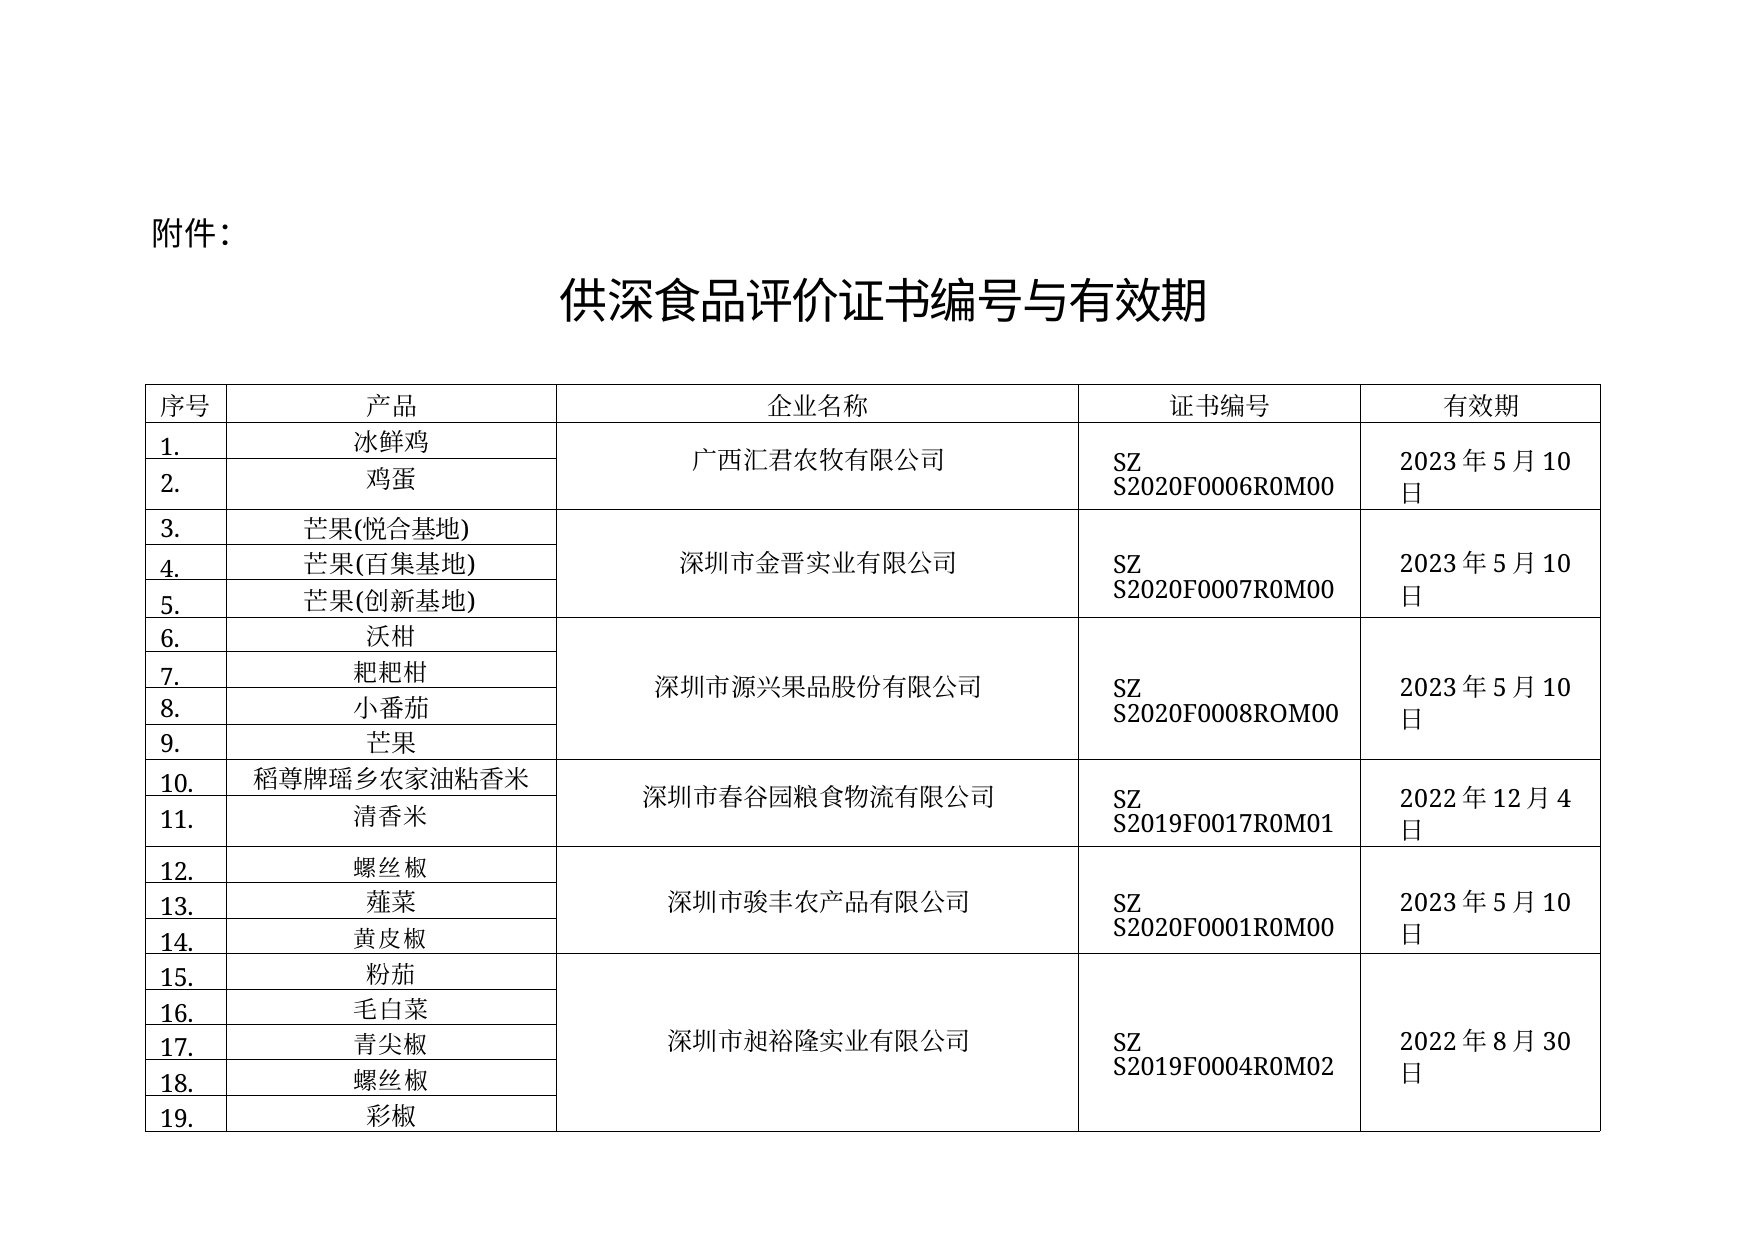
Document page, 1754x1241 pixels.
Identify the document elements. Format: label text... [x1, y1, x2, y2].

table_cell SZS2019F0017R0M01 [1079, 760, 1360, 846]
table_cell 2023年5月10日 [1361, 618, 1600, 759]
table_cell 深圳市源兴果品股份有限公司 [557, 618, 1078, 759]
table_header 有效期 [1361, 385, 1600, 422]
table_cell 螺丝椒 [227, 1060, 556, 1094]
table_cell 薤菜 [227, 883, 556, 917]
table_cell 4. [146, 545, 226, 579]
table_cell 粉茄 [227, 954, 556, 988]
table_cell 深圳市春谷园粮食物流有限公司 [557, 760, 1078, 846]
text 附件： [151, 211, 1601, 254]
table_cell 2. [146, 459, 226, 509]
table_cell SZS2020F0007R0M00 [1079, 510, 1360, 616]
table_cell 9. [146, 725, 226, 759]
table_header 证书编号 [1079, 385, 1360, 422]
table_cell SZS2020F0001R0M00 [1079, 847, 1360, 953]
table_cell 毛白菜 [227, 990, 556, 1024]
table_cell 18. [146, 1060, 226, 1094]
table_cell 7. [146, 652, 226, 687]
table_cell 10. [146, 760, 226, 794]
table_cell 鸡蛋 [227, 459, 556, 509]
table_cell 2023年5月10日 [1361, 510, 1600, 616]
table_cell 小番茄 [227, 688, 556, 724]
table_cell 14. [146, 919, 226, 953]
table_cell 17. [146, 1025, 226, 1059]
table_cell 芒果(悦合基地) [227, 510, 556, 544]
table_cell SZS2020F0006R0M00 [1079, 423, 1360, 509]
table_cell 15. [146, 954, 226, 988]
table_cell 黄皮椒 [227, 919, 556, 953]
table_cell 螺丝椒 [227, 847, 556, 882]
table_cell 2022年8月30日 [1361, 954, 1600, 1131]
table_cell 8. [146, 688, 226, 724]
table_cell 耙耙柑 [227, 652, 556, 687]
table_cell 清香米 [227, 796, 556, 846]
table_header 序号 [146, 385, 226, 422]
table_cell 2022年12月4日 [1361, 760, 1600, 846]
table_cell 深圳市昶裕隆实业有限公司 [557, 954, 1078, 1131]
table_cell 深圳市骏丰农产品有限公司 [557, 847, 1078, 953]
table_cell 稻尊牌瑶乡农家油粘香米 [227, 760, 556, 794]
table_cell 深圳市金晋实业有限公司 [557, 510, 1078, 616]
table_cell 冰鲜鸡 [227, 423, 556, 458]
table_cell 12. [146, 847, 226, 882]
table_cell 6. [146, 618, 226, 651]
table_cell 芒果(百集基地) [227, 545, 556, 579]
table_cell 2023年5月10日 [1361, 847, 1600, 953]
table_cell 11. [146, 796, 226, 846]
table_cell 芒果 [227, 725, 556, 759]
table_cell 广西汇君农牧有限公司 [557, 423, 1078, 509]
table_cell 19. [146, 1096, 226, 1131]
table_cell SZS2019F0004R0M02 [1079, 954, 1360, 1131]
table_cell 13. [146, 883, 226, 917]
table_cell 16. [146, 990, 226, 1024]
table_cell 青尖椒 [227, 1025, 556, 1059]
table_cell 彩椒 [227, 1096, 556, 1131]
table_cell 2023年5月10日 [1361, 423, 1600, 509]
table_cell SZS2020F0008ROM00 [1079, 618, 1360, 759]
table_cell 3. [146, 510, 226, 544]
table_cell 5. [146, 580, 226, 616]
table_cell 沃柑 [227, 618, 556, 651]
table_cell 芒果(创新基地) [227, 580, 556, 616]
table_header 企业名称 [557, 385, 1078, 422]
table_header 产品 [227, 385, 556, 422]
table_cell 1. [146, 423, 226, 458]
text 供深食品评价证书编号与有效期 [559, 268, 1601, 332]
